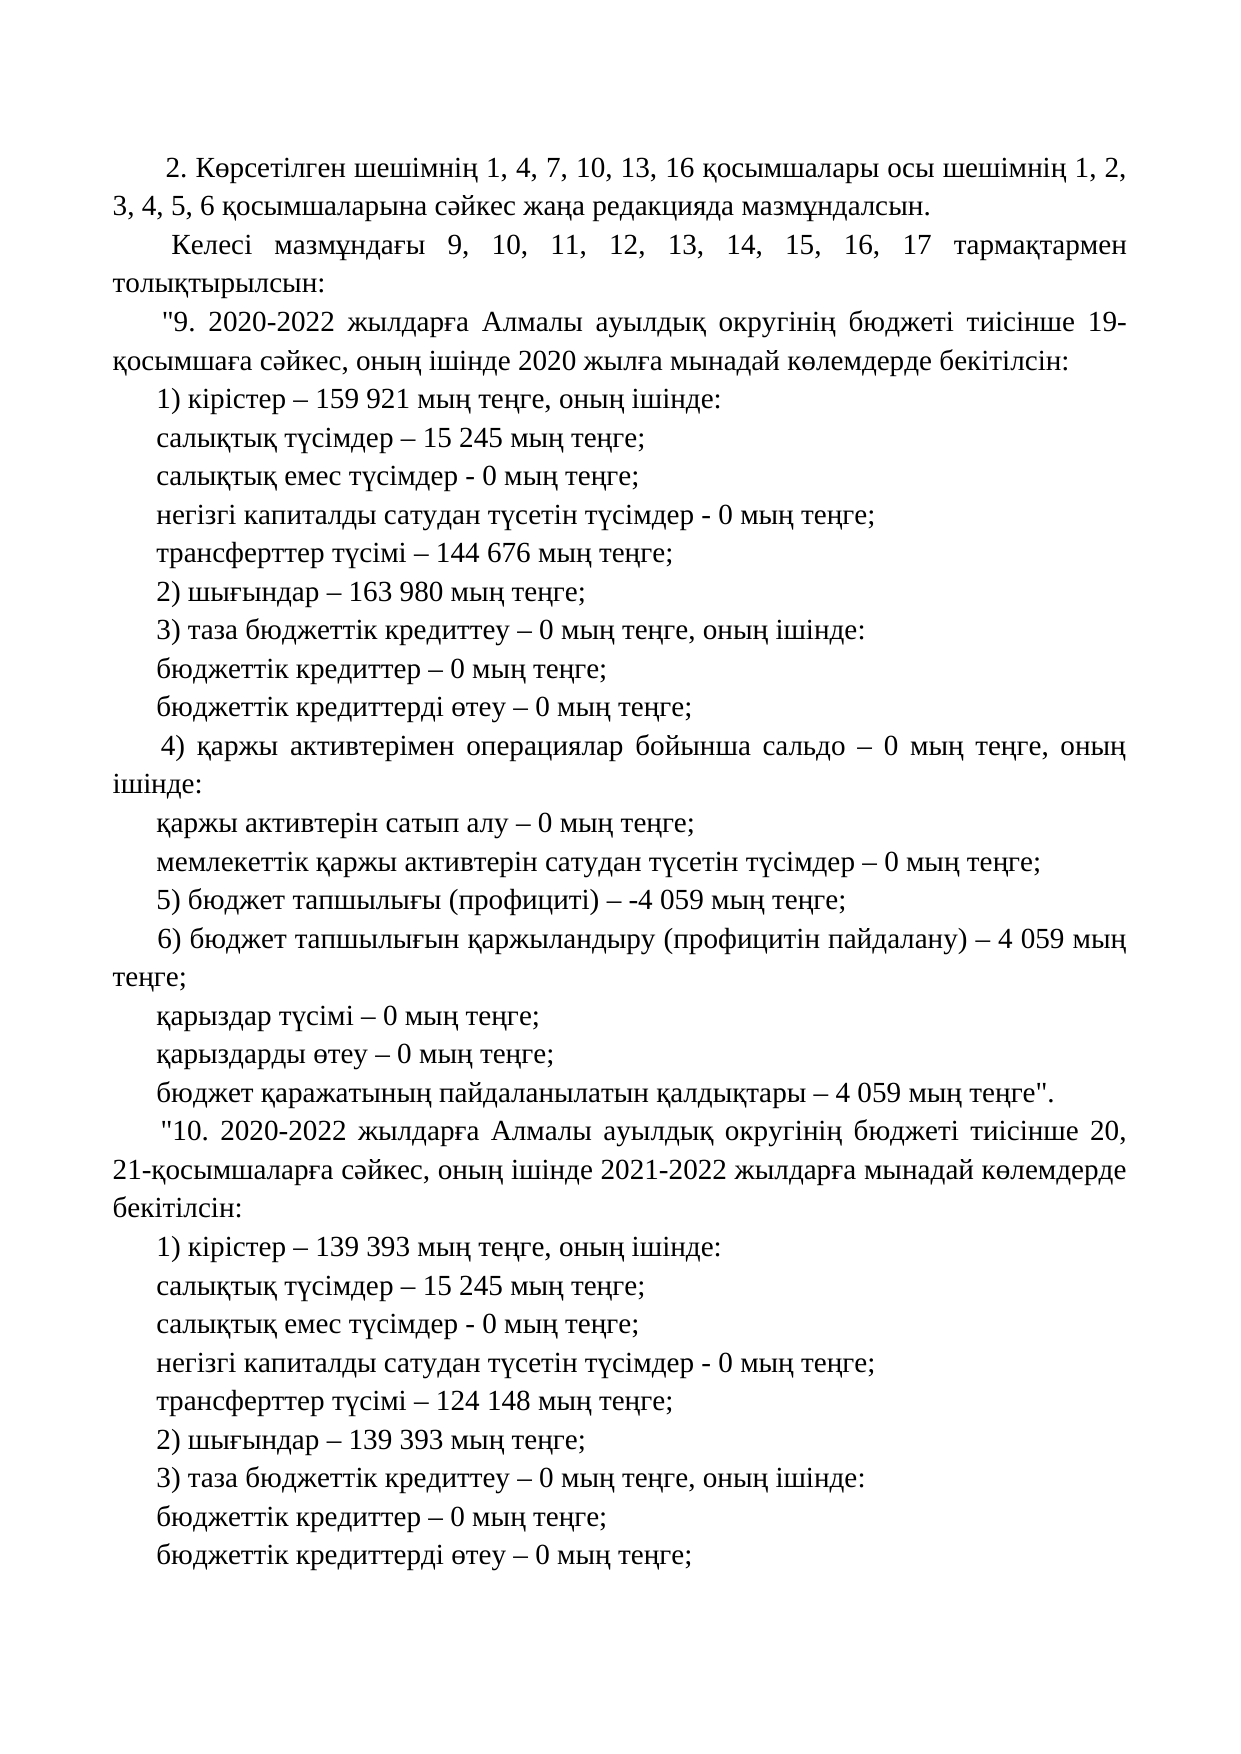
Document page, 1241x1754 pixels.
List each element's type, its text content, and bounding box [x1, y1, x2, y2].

text бюджеттік кредиттерді өтеу – 0 мың теңге; [112, 1537, 1128, 1571]
text 4) қаржы активтерімен операциялар бойынша сальдо – 0 мың теңге, оның ішінде: [112, 728, 1128, 800]
text 1) кірістер – 159 921 мың теңге, оның ішінде: [112, 381, 1128, 415]
text бюджеттік кредиттер – 0 мың теңге; [112, 651, 1128, 684]
text бюджет қаражатының пайдаланылатын қалдықтары – 4 059 мың теңге". [112, 1075, 1128, 1108]
text 2. Көрсетілген шешімнің 1, 4, 7, 10, 13, 16 қосымшалары осы шешімнің 1, 2, 3, 4, 5, 6 қосымшаларына сәйкес жаңа редакцияда мазмұндалсын. [112, 150, 1128, 222]
text 6) бюджет тапшылығын қаржыландыру (профицитін пайдалану) – 4 059 мың теңге; [112, 921, 1128, 993]
text бюджеттік кредиттерді өтеу – 0 мың теңге; [112, 689, 1128, 723]
text "10. 2020-2022 жылдарға Алмалы ауылдық округінің бюджеті тиісінше 20, 21-қосымшаларға сәйкес, оның ішінде 2021-2022 жылдарға мынадай көлемдерде бекітілсін: [112, 1113, 1128, 1224]
text бюджеттік кредиттер – 0 мың теңге; [112, 1499, 1128, 1532]
text мемлекеттік қаржы активтерін сатудан түсетін түсімдер – 0 мың теңге; [112, 844, 1128, 877]
text 1) кірістер – 139 393 мың теңге, оның ішінде: [112, 1229, 1128, 1263]
text қаржы активтерін сатып алу – 0 мың теңге; [112, 805, 1128, 839]
text салықтық түсімдер – 15 245 мың теңге; [112, 420, 1128, 453]
text 2) шығындар – 139 393 мың теңге; [112, 1422, 1128, 1455]
text салықтық емес түсімдер - 0 мың теңге; [112, 458, 1128, 492]
text салықтық емес түсімдер - 0 мың теңге; [112, 1306, 1128, 1340]
text 3) таза бюджеттік кредиттеу – 0 мың теңге, оның ішінде: [112, 612, 1128, 646]
text 3) таза бюджеттік кредиттеу – 0 мың теңге, оның ішінде: [112, 1460, 1128, 1494]
text қарыздарды өтеу – 0 мың теңге; [112, 1036, 1128, 1070]
text 2) шығындар – 163 980 мың теңге; [112, 574, 1128, 607]
text негізгі капиталды сатудан түсетін түсімдер - 0 мың теңге; [112, 497, 1128, 530]
text салықтық түсімдер – 15 245 мың теңге; [112, 1268, 1128, 1301]
text негізгі капиталды сатудан түсетін түсімдер - 0 мың теңге; [112, 1345, 1128, 1378]
text Келесі мазмұндағы 9, 10, 11, 12, 13, 14, 15, 16, 17 тармақтармен толықтырылсын: [112, 227, 1128, 299]
text қарыздар түсімі – 0 мың теңге; [112, 998, 1128, 1031]
text трансферттер түсімі – 144 676 мың теңге; [112, 535, 1128, 569]
text "9. 2020-2022 жылдарға Алмалы ауылдық округінің бюджеті тиісінше 19-қосымшаға сәйкес, оның ішінде 2020 жылға мынадай көлемдерде бекітілсін: [112, 304, 1128, 376]
text 5) бюджет тапшылығы (профициті) – -4 059 мың теңге; [112, 882, 1128, 916]
text трансферттер түсімі – 124 148 мың теңге; [112, 1383, 1128, 1417]
